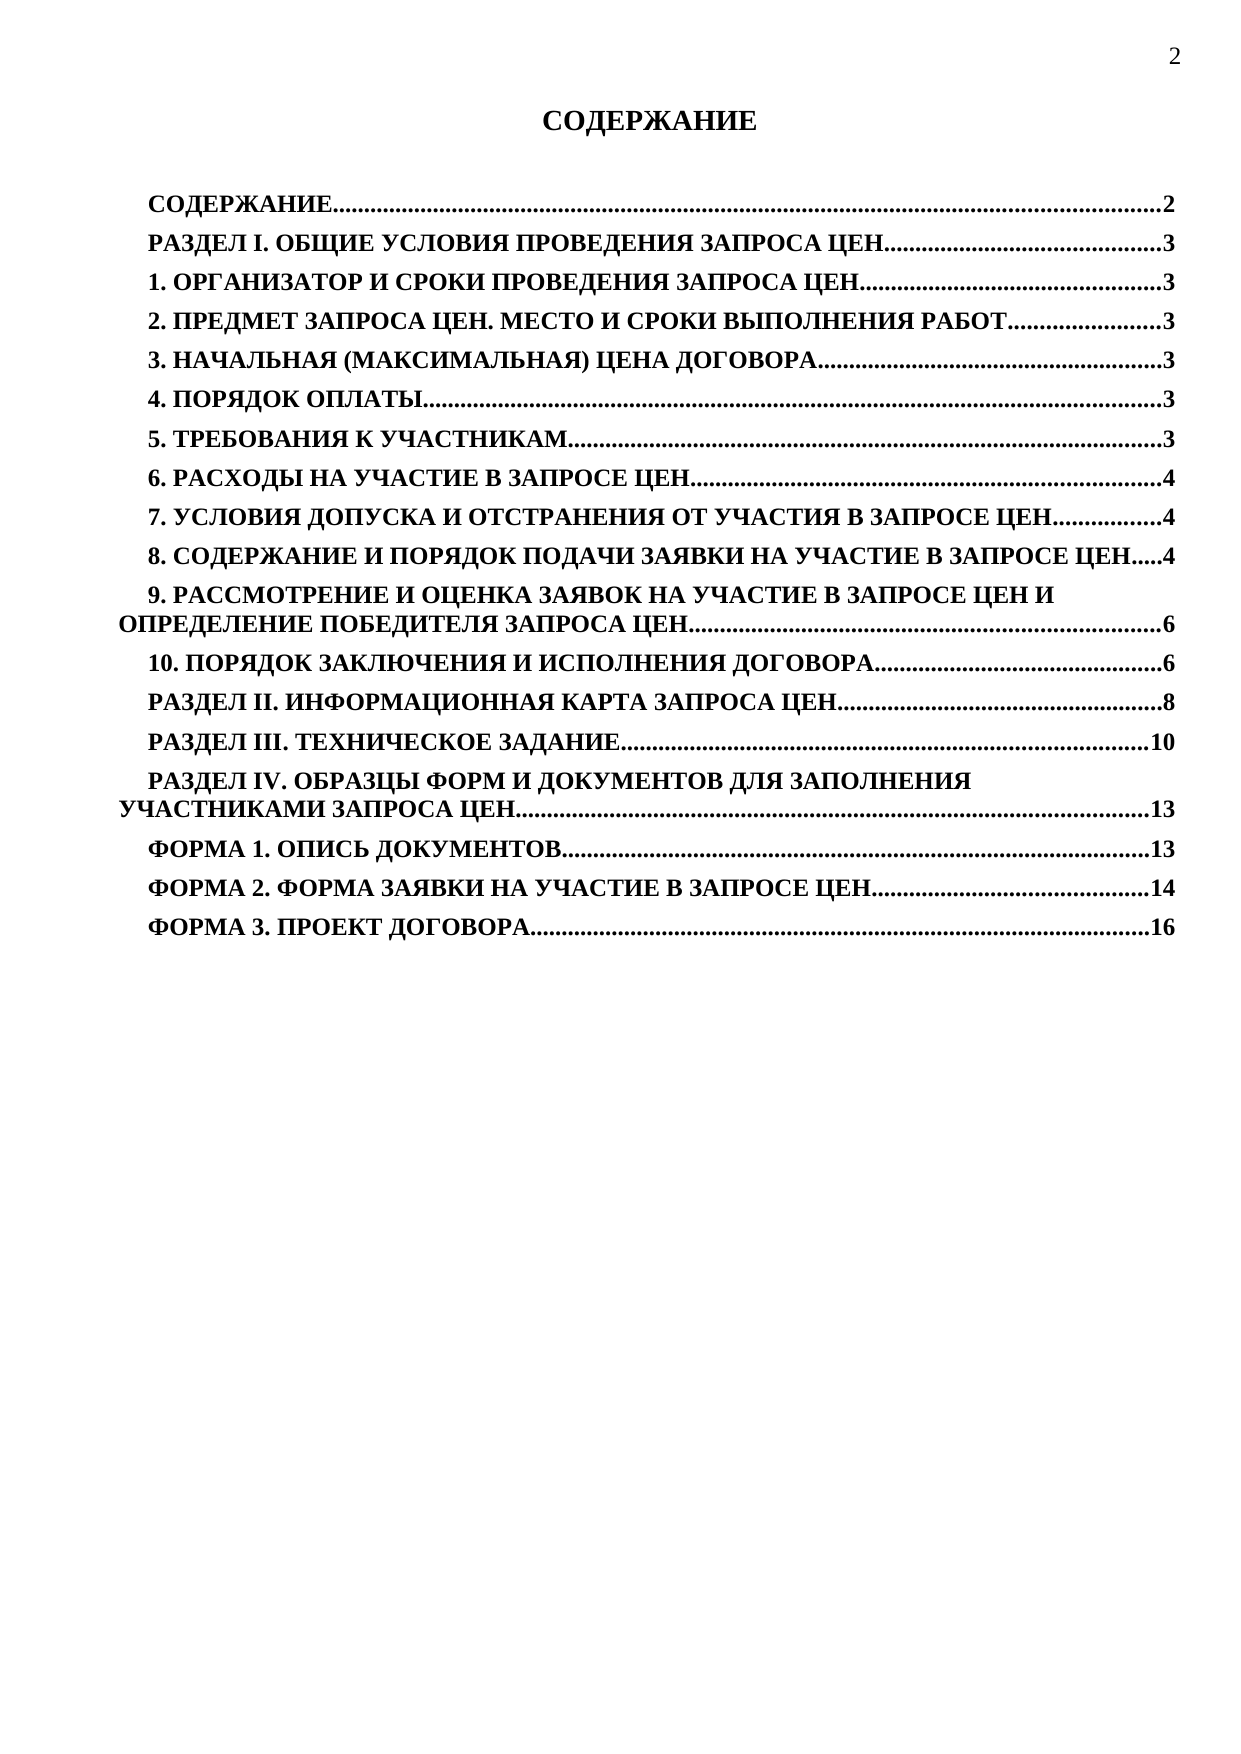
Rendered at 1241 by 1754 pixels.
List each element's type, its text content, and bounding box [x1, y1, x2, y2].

text 9. Рассмотрение И ОЦЕНКА заявок на участие в запросе цен и определение победителя запроса цен 6 [118, 580, 1181, 638]
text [118, 103, 1181, 137]
text СОДЕРЖАНИЕ 2 [118, 189, 1181, 217]
text РАЗДЕЛ IV. ОБРАЗЦЫ ФОРМ И ДОКУМЕНТОВ ДЛЯ ЗАПОЛНЕНИЯ УЧАСТНИКАМИ запроса цен 13 [118, 766, 1181, 823]
text ФОРМА 1. опись документов 13 [118, 834, 1181, 862]
text ФОРМА 3. ПРОЕКТ ДОГОВОРА 16 [118, 912, 1181, 941]
text 3. Начальная (максимальная) цена договора 3 [118, 345, 1181, 374]
text РАЗДЕЛ II. ИНФОРМАЦИОННАЯ КАРТА запроса цен 8 [118, 687, 1181, 716]
text 8. Содержание и порядок подачи заявки на участие в запросе цен 4 [118, 541, 1181, 570]
text 7. Условия допуска и отстранения от участия в запросе цен 4 [118, 502, 1181, 531]
text 2. Предмет запроса цен. Место и сроки ВЫПОЛНЕНИЯ РАБОТ 3 [118, 306, 1181, 335]
text 5. Требования к участникам 3 [118, 424, 1181, 452]
text 6. Расходы на участие в запросе цен 4 [118, 463, 1181, 492]
text РАЗДЕЛ I. ОБЩИЕ УСЛОВИЯ ПРОВЕДЕНИЯ ЗАПРОСА ЦЕН 3 [118, 228, 1181, 257]
text 1. Организатор и сроки проведения запроса цен 3 [118, 267, 1181, 296]
text ФОРМА 2. Форма ЗАЯВКи НА УЧАСТИЕ В запросе цен 14 [118, 873, 1181, 902]
text РАЗДЕЛ III. техническое задание. 10 [118, 727, 1181, 755]
text 10. Порядок заключения и исполнения договора 6 [118, 648, 1181, 677]
text 4. Порядок оплаты 3 [118, 384, 1181, 413]
